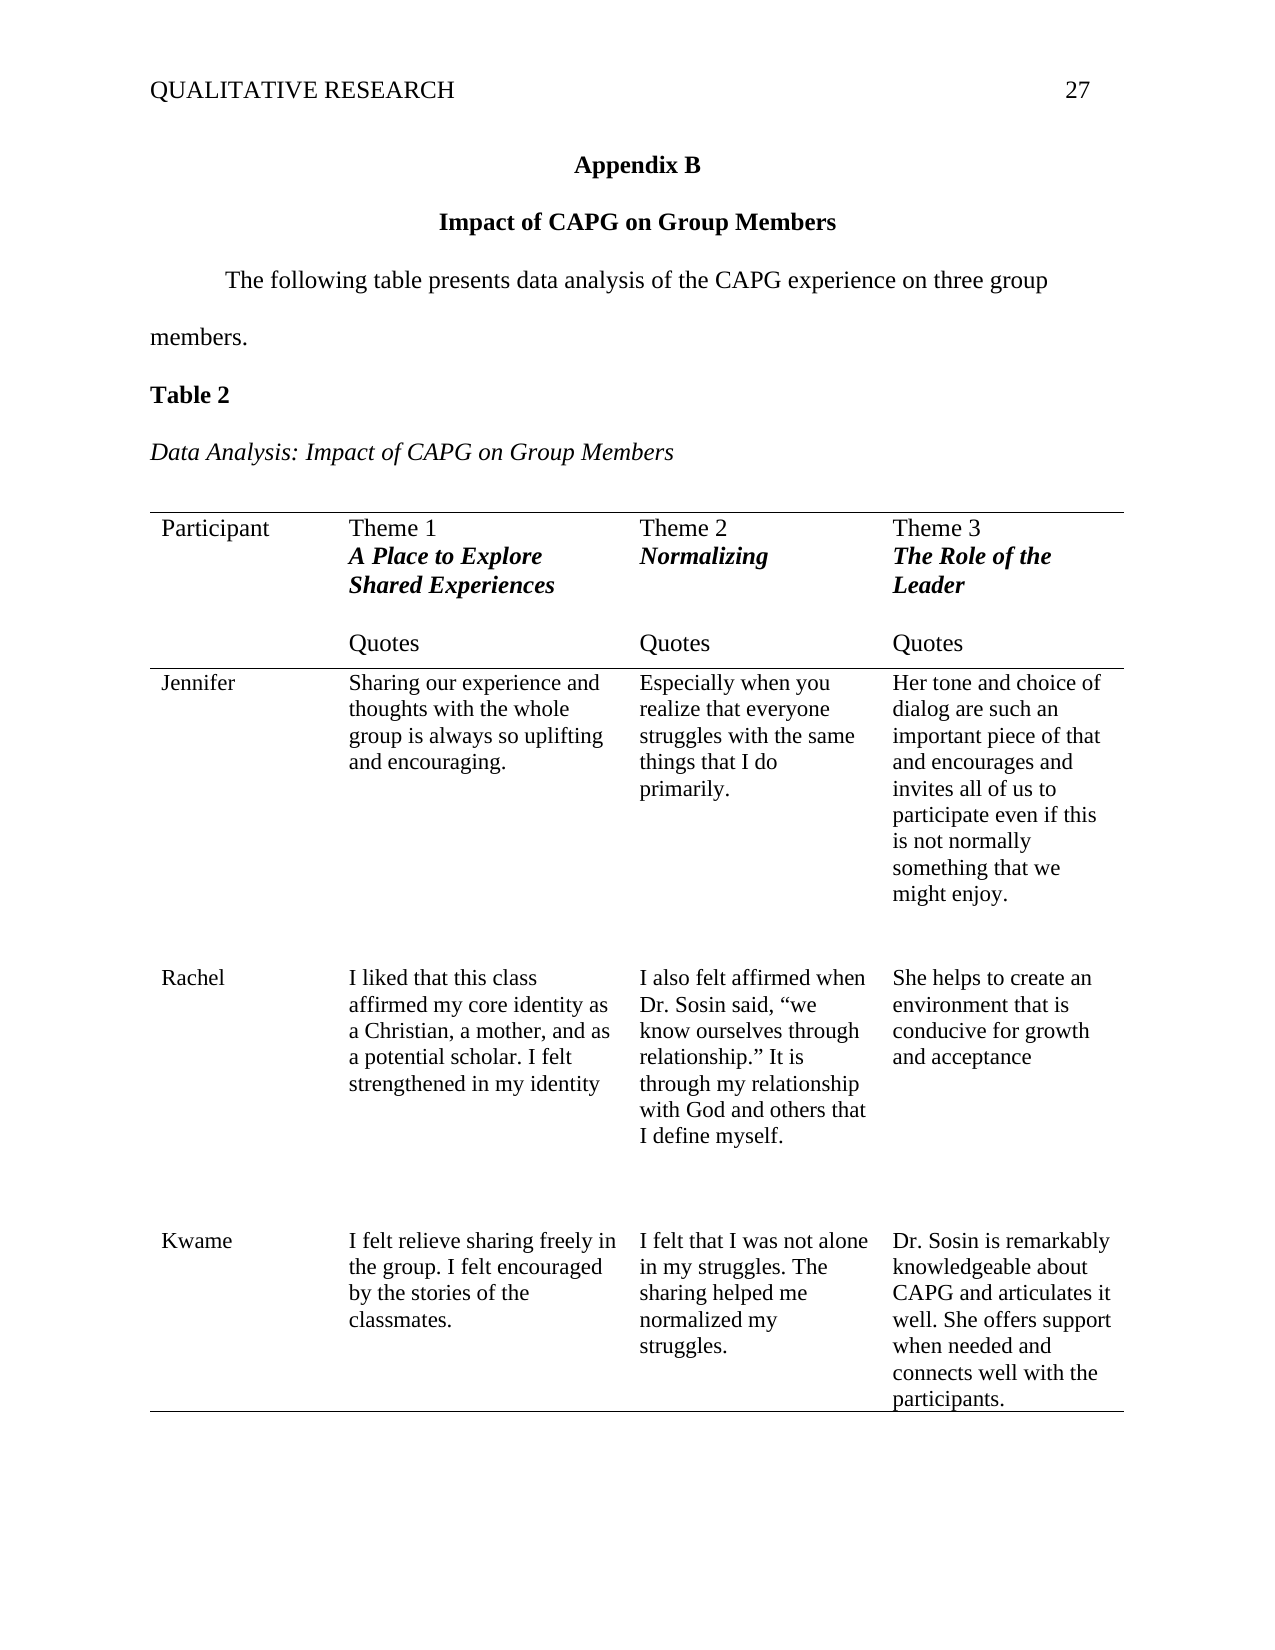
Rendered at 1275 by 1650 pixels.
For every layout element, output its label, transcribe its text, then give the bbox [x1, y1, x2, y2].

table_header Theme 3 The Role of the Leader Quotes [881, 513, 1124, 668]
table_cell Especially when you realize that everyone struggles with the same things that I do primarily. [628, 669, 881, 964]
table_cell Rachel [150, 964, 337, 1227]
text Table 2 [150, 380, 1125, 409]
table_cell I felt that I was not alone in my struggles. The sharing helped me normalized my struggles. [628, 1227, 881, 1411]
table_header Participant [150, 513, 337, 668]
table_cell I felt relieve sharing freely in the group. I felt encouraged by the stories of the classmates. [338, 1227, 628, 1411]
table_header Theme 1 A Place to Explore Shared Experiences Quotes [338, 513, 628, 668]
table_header Theme 2 Normalizing Quotes [628, 513, 881, 668]
table_cell I liked that this class affirmed my core identity as a Christian, a mother, and as a potential scholar. I felt strengthened in my identity [338, 964, 628, 1227]
table_cell Sharing our experience and thoughts with the whole group is always so uplifting and encouraging. [338, 669, 628, 964]
table_cell Dr. Sosin is remarkably knowledgeable about CAPG and articulates it well. She offers support when needed and connects well with the participants. [881, 1227, 1124, 1411]
text The following table presents data analysis of the CAPG experience on three group members. [150, 265, 1125, 351]
table_cell Her tone and choice of dialog are such an important piece of that and encourages and invites all of us to participate even if this is not normally something that we might enjoy. [881, 669, 1124, 964]
table_cell Jennifer [150, 669, 337, 964]
subtitle Appendix B Impact of CAPG on Group Members [150, 150, 1125, 236]
table_cell Kwame [150, 1227, 337, 1411]
table_cell She helps to create an environment that is conducive for growth and acceptance [881, 964, 1124, 1227]
text Data Analysis: Impact of CAPG on Group Members [150, 437, 1125, 466]
table_cell I also felt affirmed when Dr. Sosin said, “we know ourselves through relationship.” It is through my relationship with God and others that I define myself. [628, 964, 881, 1227]
